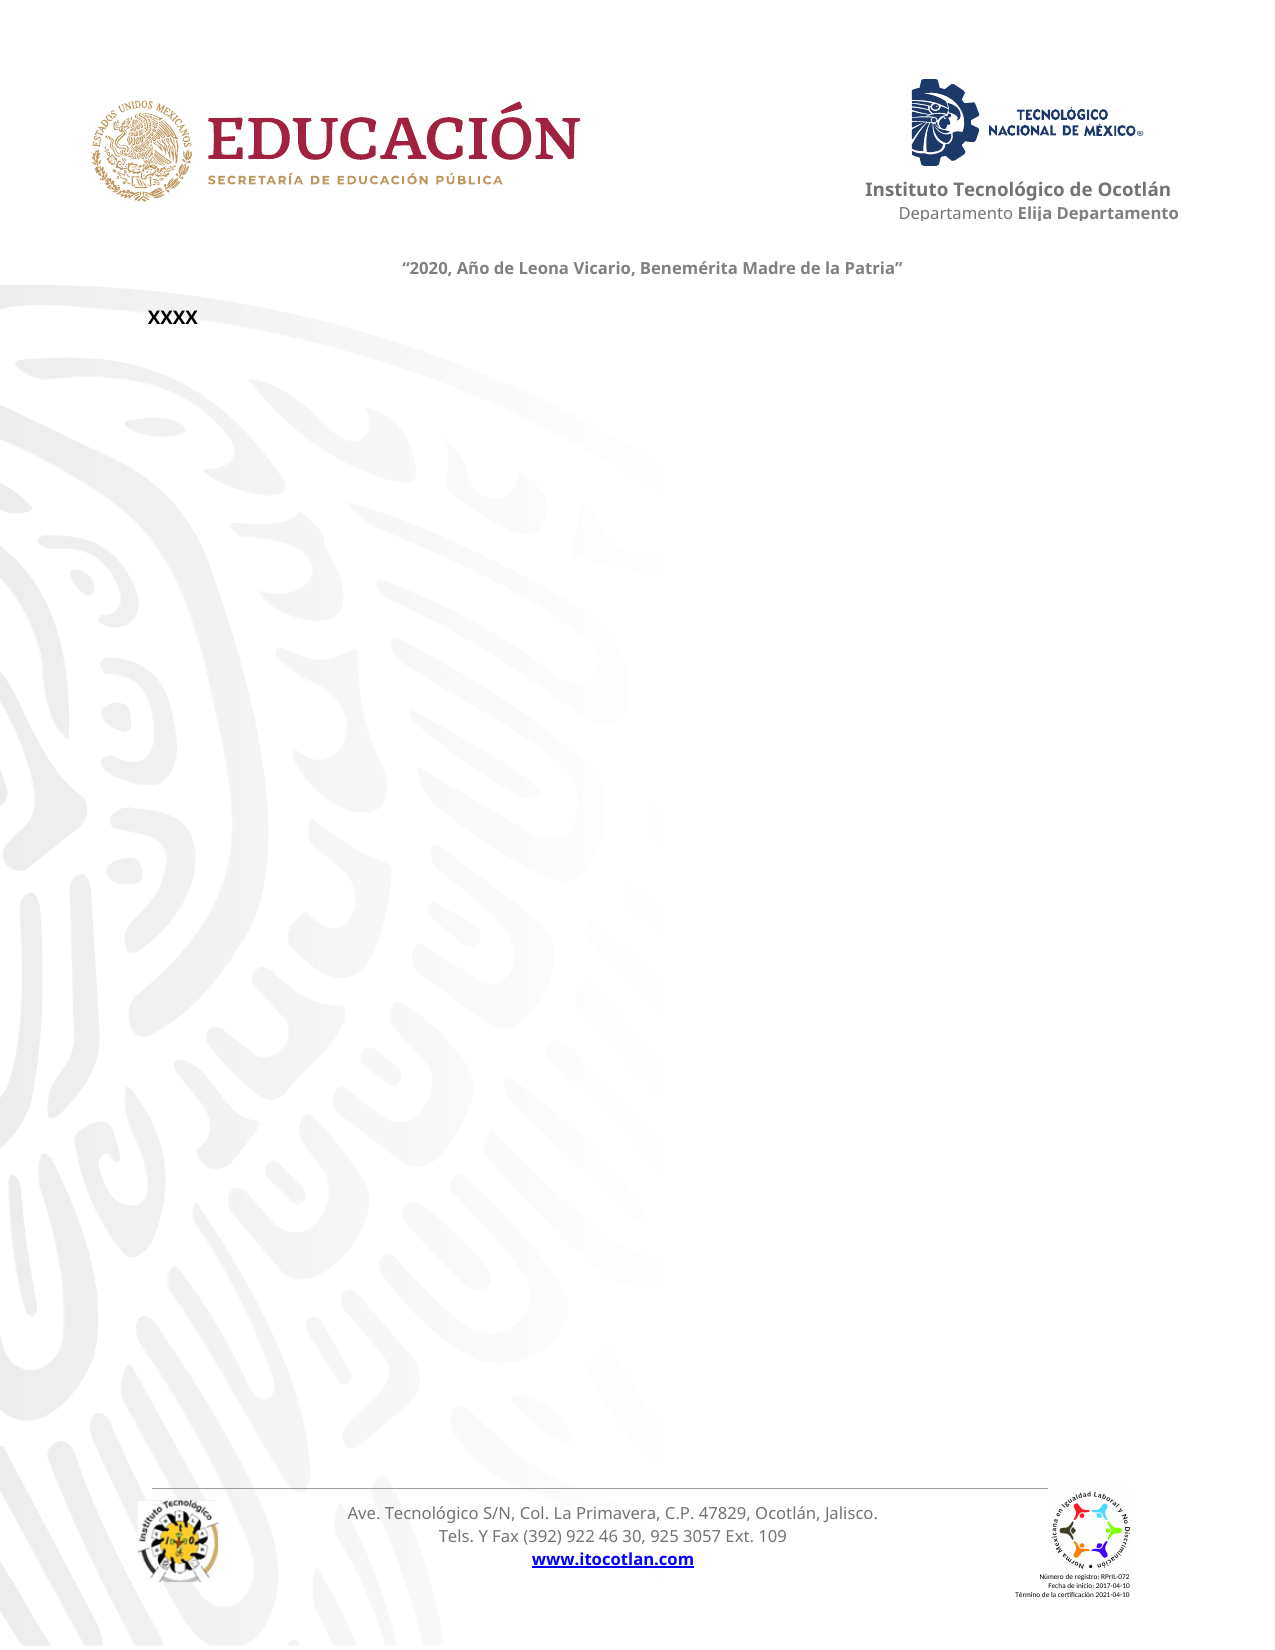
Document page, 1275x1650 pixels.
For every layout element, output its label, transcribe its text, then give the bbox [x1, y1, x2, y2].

picture [1048, 1484, 1133, 1579]
text XXXX [148, 304, 1157, 330]
picture [136, 1499, 218, 1581]
